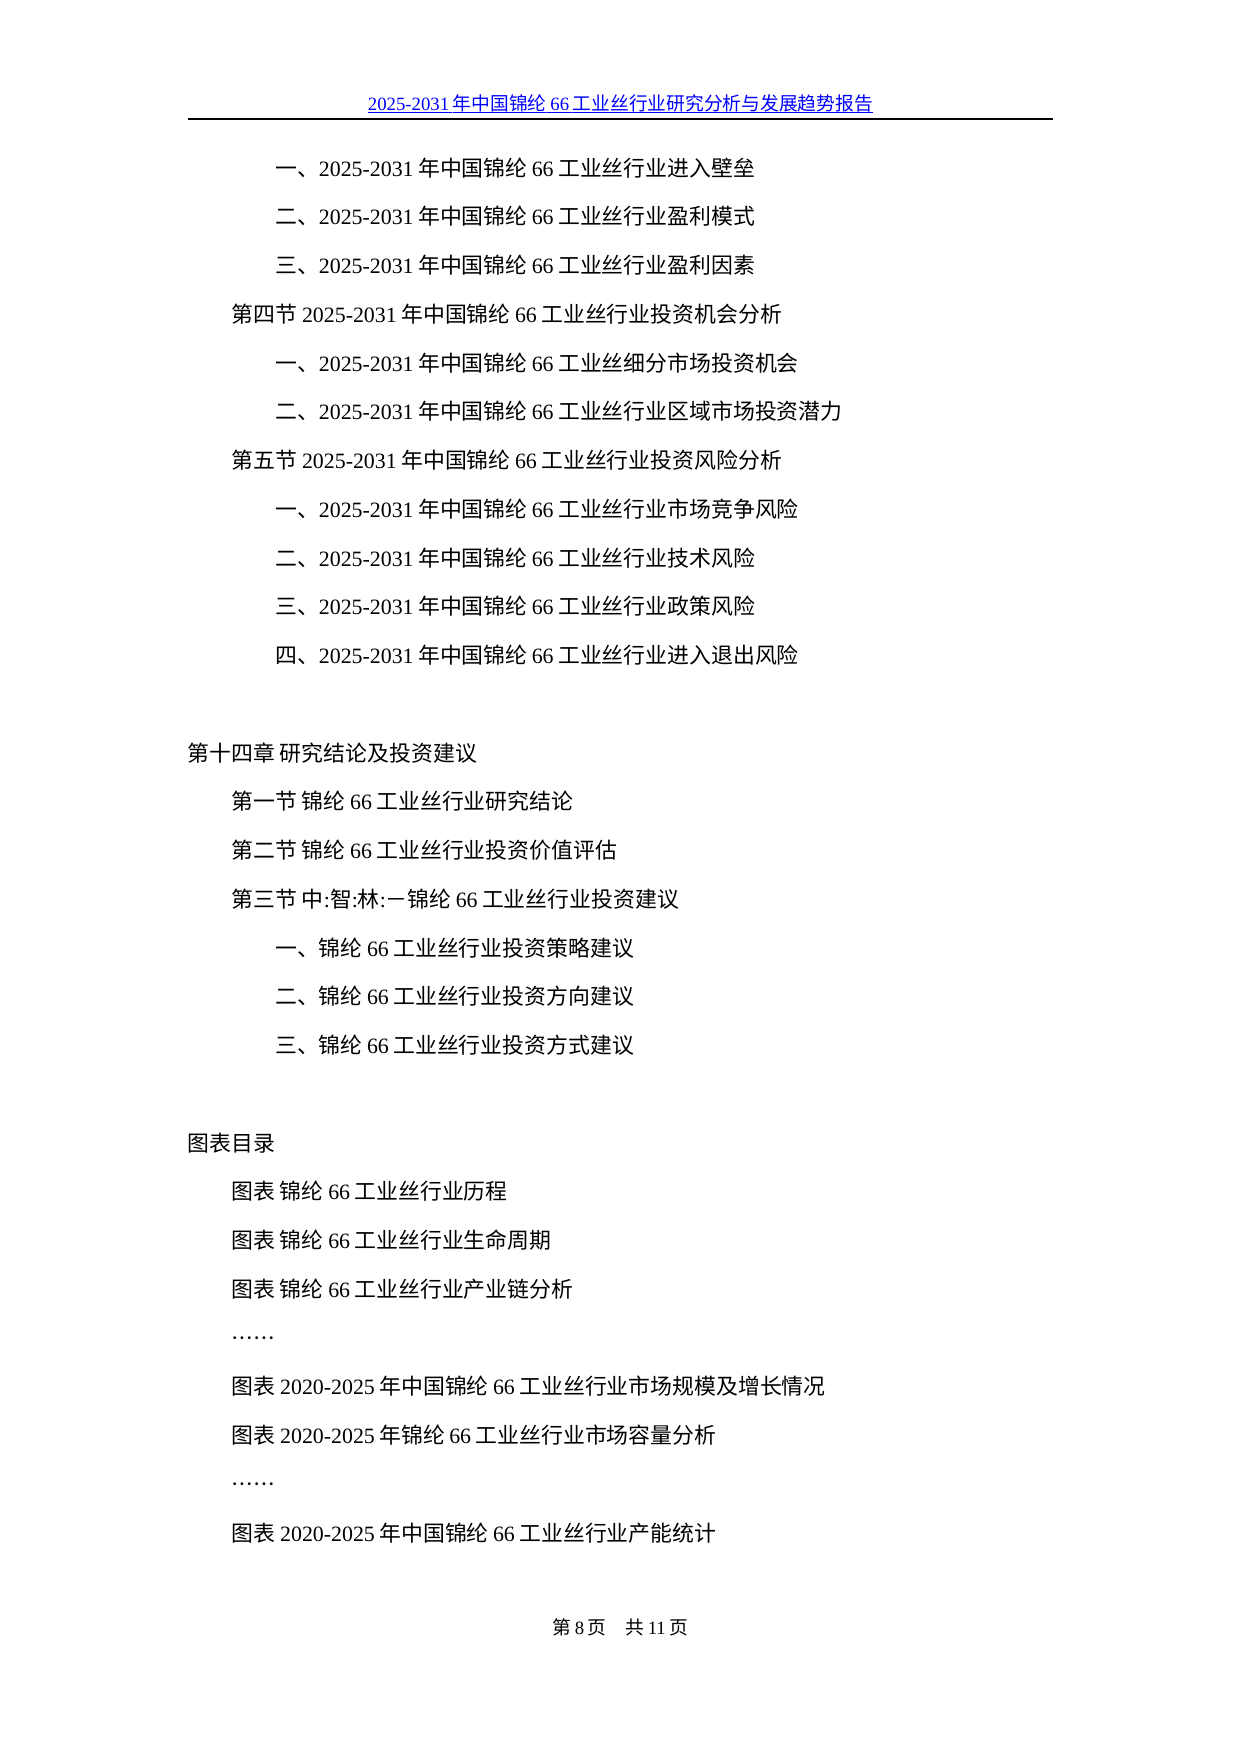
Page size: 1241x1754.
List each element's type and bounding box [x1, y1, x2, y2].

text [187, 150, 1053, 1548]
